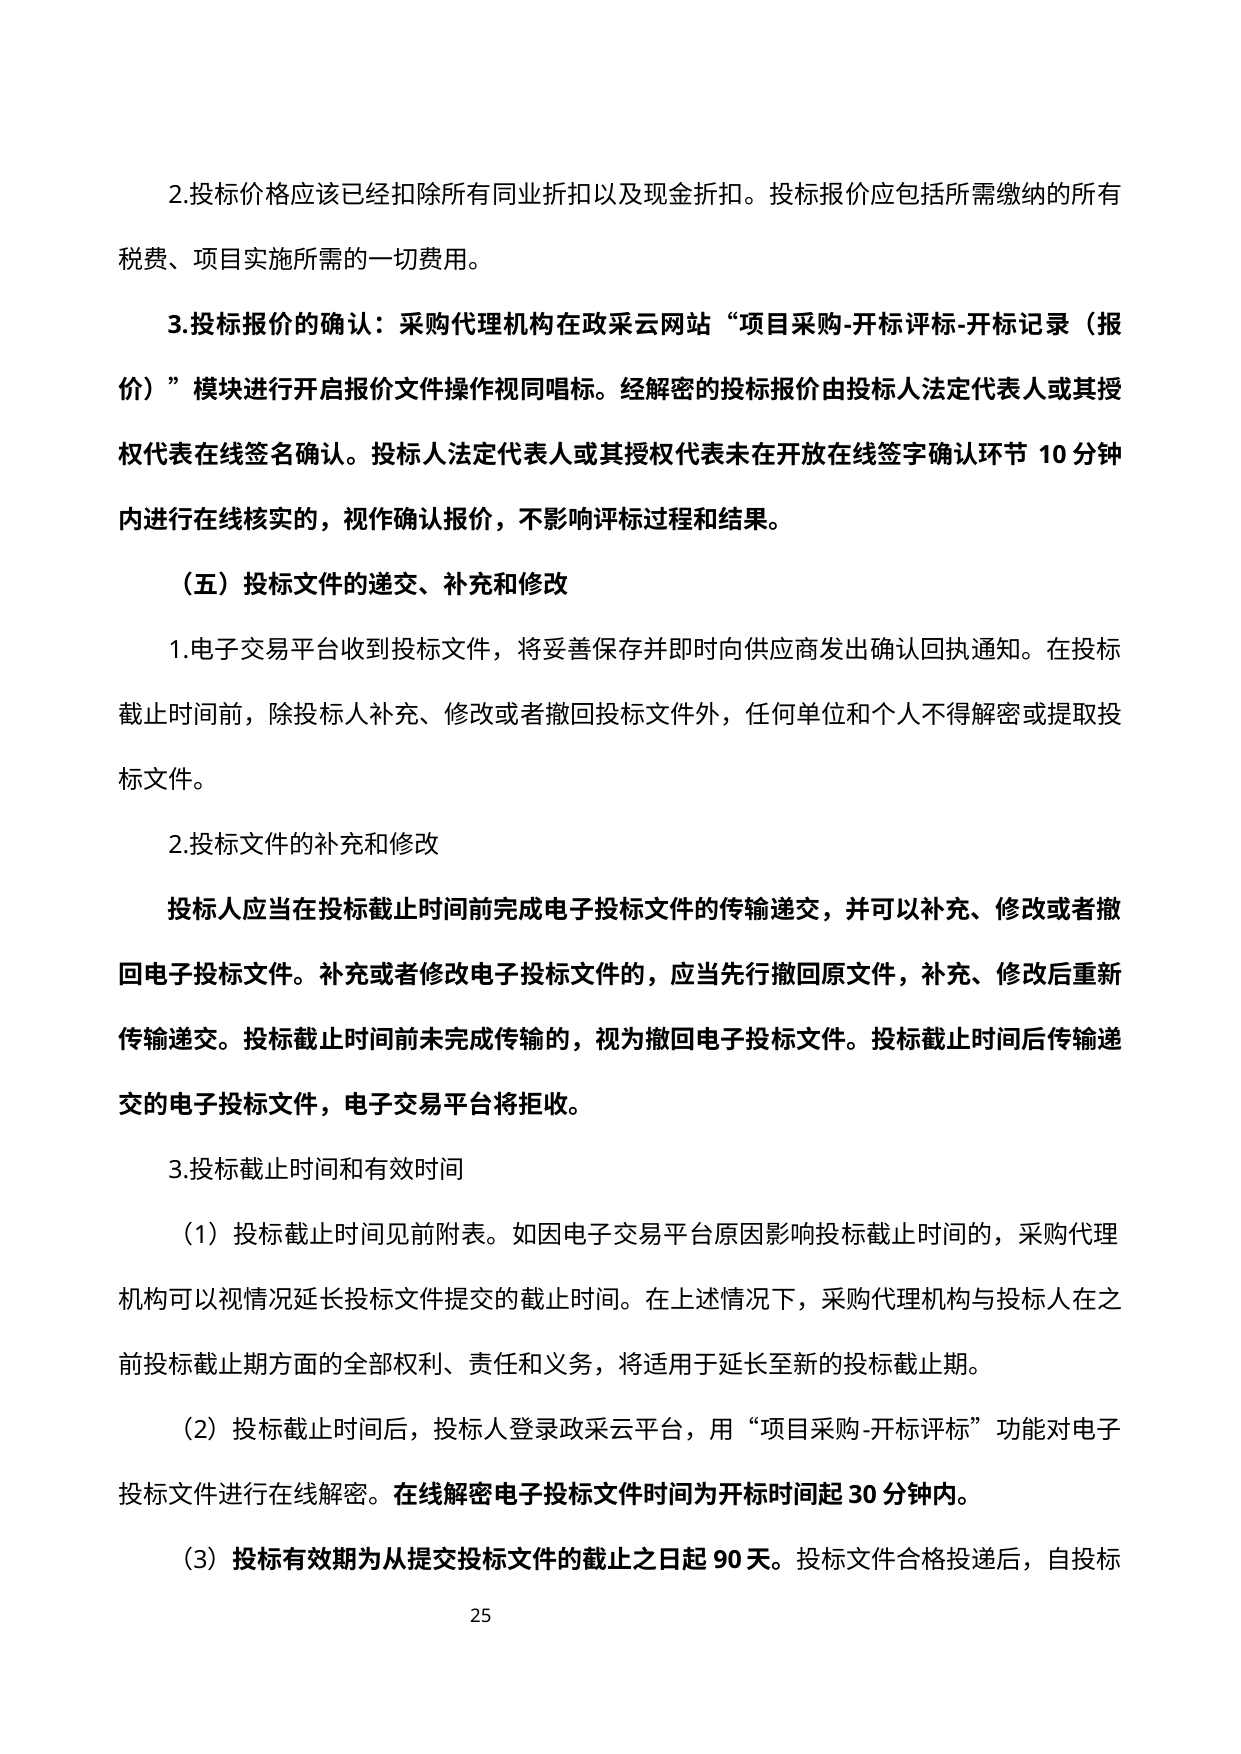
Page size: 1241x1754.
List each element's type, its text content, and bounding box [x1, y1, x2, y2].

subtitle （五）投标文件的递交、补充和修改 [118, 551, 1122, 616]
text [118, 1526, 1122, 1591]
text 3.投标报价的确认：采购代理机构在政采云网站“项目采购-开标评标-开标记录（报价）”模块进行开启报价文件操作视同唱标。经解密的投标报价由投标人法定代表人或其授权代表在线签名确认。投标人法定代表人或其授权代表未在开放在线签字确认环节10分钟内进行在线核实的，视作确认报价，不影响评标过程和结果。 [118, 291, 1122, 551]
text （1）投标截止时间见前附表。如因电子交易平台原因影响投标截止时间的，采购代理机构可以视情况延长投标文件提交的截止时间。在上述情况下，采购代理机构与投标人在之前投标截止期方面的全部权利、责任和义务，将适用于延长至新的投标截止期。 [118, 1201, 1122, 1396]
text 3.投标截止时间和有效时间 [118, 1136, 1122, 1201]
text 投标人应当在投标截止时间前完成电子投标文件的传输递交，并可以补充、修改或者撤回电子投标文件。补充或者修改电子投标文件的，应当先行撤回原文件，补充、修改后重新传输递交。投标截止时间前未完成传输的，视为撤回电子投标文件。投标截止时间后传输递交的电子投标文件，电子交易平台将拒收。 [118, 876, 1122, 1136]
text 2.投标文件的补充和修改 [118, 811, 1122, 876]
text （2）投标截止时间后，投标人登录政采云平台，用“项目采购-开标评标”功能对电子投标文件进行在线解密。在线解密电子投标文件时间为开标时间起30分钟内。 [118, 1396, 1122, 1526]
text 1.电子交易平台收到投标文件，将妥善保存并即时向供应商发出确认回执通知。在投标截止时间前，除投标人补充、修改或者撤回投标文件外，任何单位和个人不得解密或提取投标文件。 [118, 616, 1122, 811]
text 2.投标价格应该已经扣除所有同业折扣以及现金折扣。投标报价应包括所需缴纳的所有税费、项目实施所需的一切费用。 [118, 161, 1122, 291]
